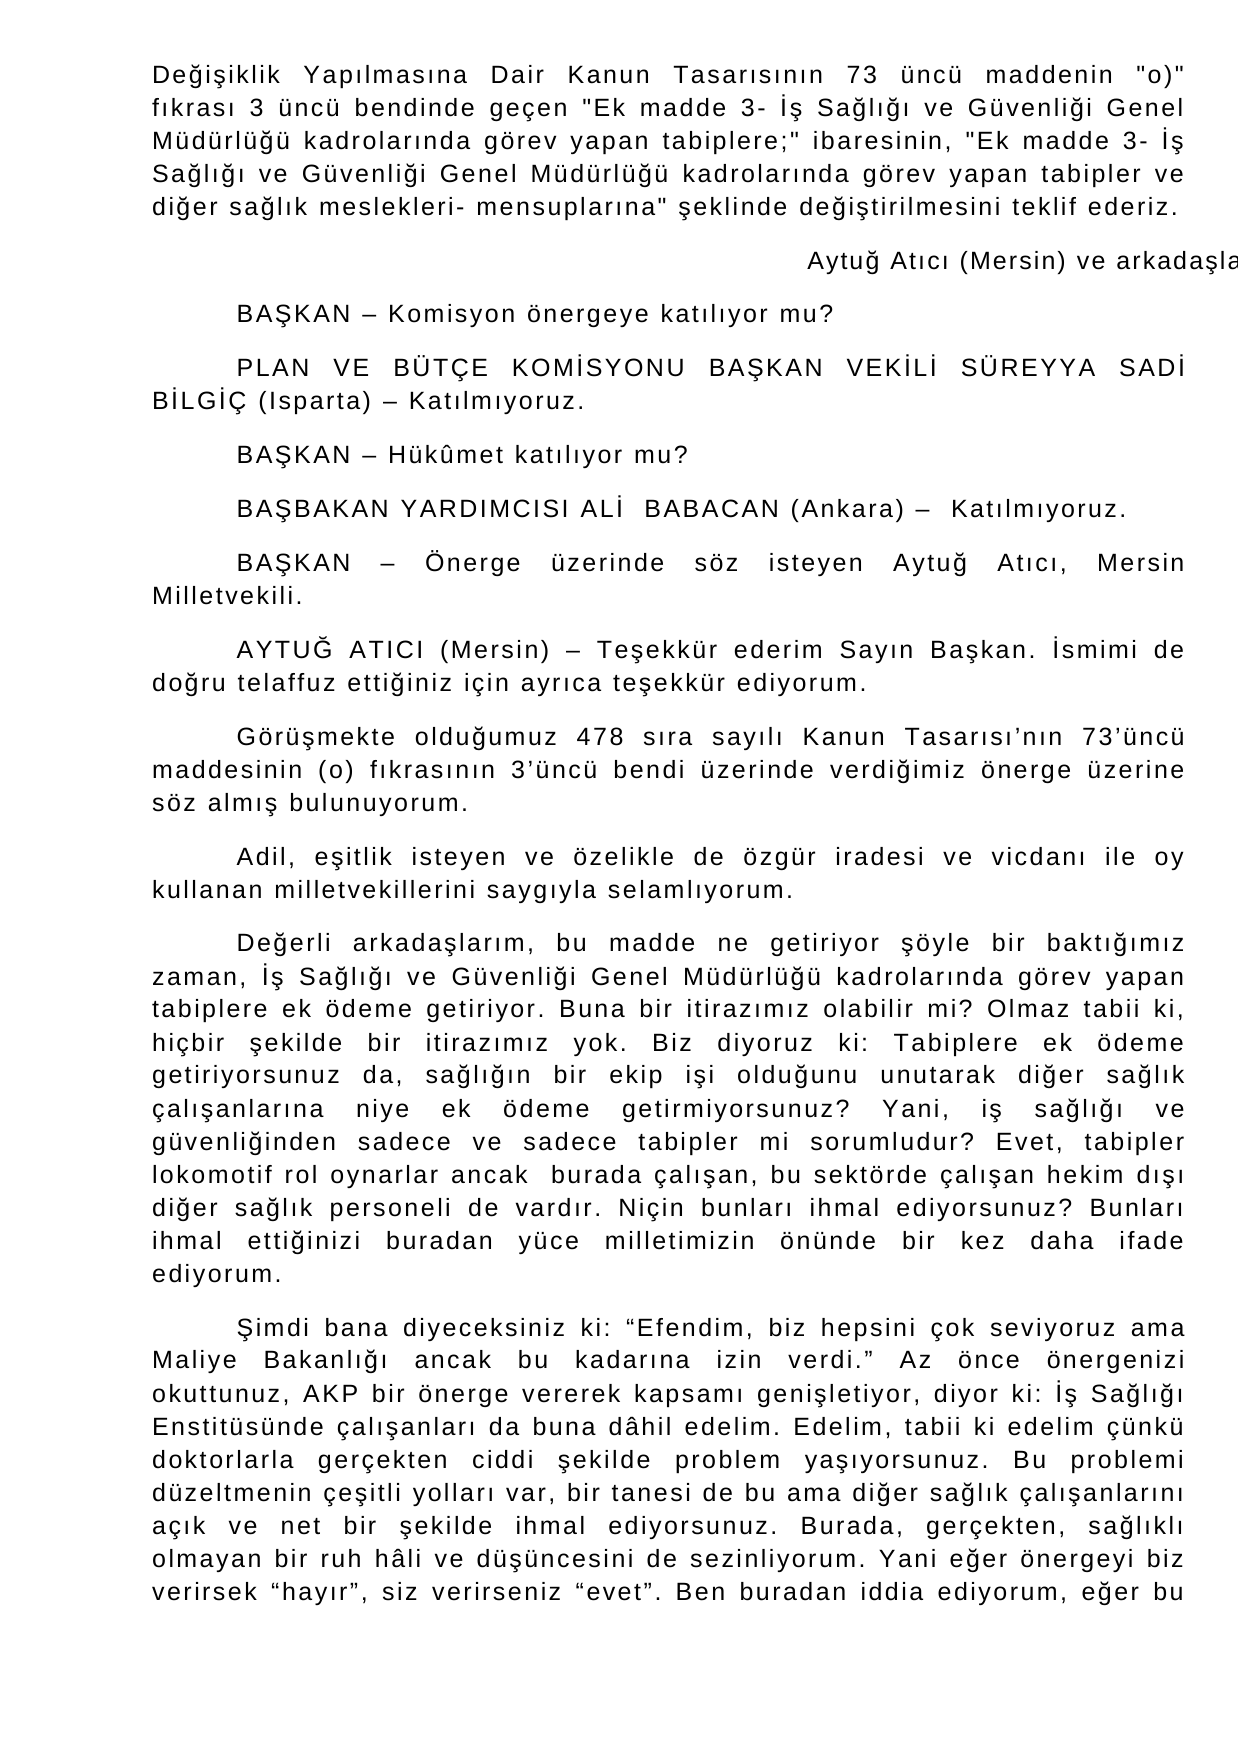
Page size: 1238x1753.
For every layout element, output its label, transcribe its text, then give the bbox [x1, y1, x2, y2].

text BAŞKAN – Hükûmet katılıyor mu? [152, 440, 1186, 469]
text Değerli arkadaşlarım, bu madde ne getiriyor şöyle bir baktığımız zaman, İş Sağlığı ve Güvenliği Genel Müdürlüğü kadrolarında görev yapan tabiplere ek ödeme getiriyor. Buna bir itirazımız olabilir mi? Olmaz tabii ki, hiçbir şekilde bir itirazımız yok. Biz diyoruz ki: Tabiplere ek ödeme getiriyorsunuz da, sağlığın bir ekip işi olduğunu unutarak diğer sağlık çalışanlarına niye ek ödeme getirmiyorsunuz? Yani, iş sağlığı ve güvenliğinden sadece ve sadece tabipler mi sorumludur? Evet, tabipler lokomotif rol oynarlar ancak burada çalışan, bu sektörde çalışan hekim dışı diğer sağlık personeli de vardır. Niçin bunları ihmal ediyorsunuz? Bunları ihmal ettiğinizi buradan yüce milletimizin önünde bir kez daha ifade ediyorum. [152, 928, 1186, 1287]
text Görüşmekte olduğumuz 478 sıra sayılı Kanun Tasarısı’nın 73’üncü maddesinin (o) fıkrasının 3’üncü bendi üzerinde verdiğimiz önerge üzerine söz almış bulunuyorum. [152, 722, 1186, 816]
text BAŞBAKAN YARDIMCISI ALİ BABACAN (Ankara) – Katılmıyoruz. [152, 494, 1186, 523]
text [152, 1312, 1186, 1605]
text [152, 60, 1186, 221]
text BAŞKAN – Önerge üzerinde söz isteyen Aytuğ Atıcı, Mersin Milletvekili. [152, 548, 1186, 610]
text BAŞKAN – Komisyon önergeye katılıyor mu? [152, 299, 1186, 328]
text AYTUĞ ATICI (Mersin) – Teşekkür ederim Sayın Başkan. İsmimi de doğru telaffuz ettiğiniz için ayrıca teşekkür ediyorum. [152, 635, 1186, 697]
text Adil, eşitlik isteyen ve özelikle de özgür iradesi ve vicdanı ile oy kullanan milletvekillerini saygıyla selamlıyorum. [152, 842, 1186, 903]
text PLAN VE BÜTÇE KOMİSYONU BAŞKAN VEKİLİ SÜREYYA SADİ BİLGİÇ (Isparta) – Katılmıyoruz. [152, 353, 1186, 415]
text Aytuğ Atıcı (Mersin) ve arkadaşları [152, 246, 1186, 274]
